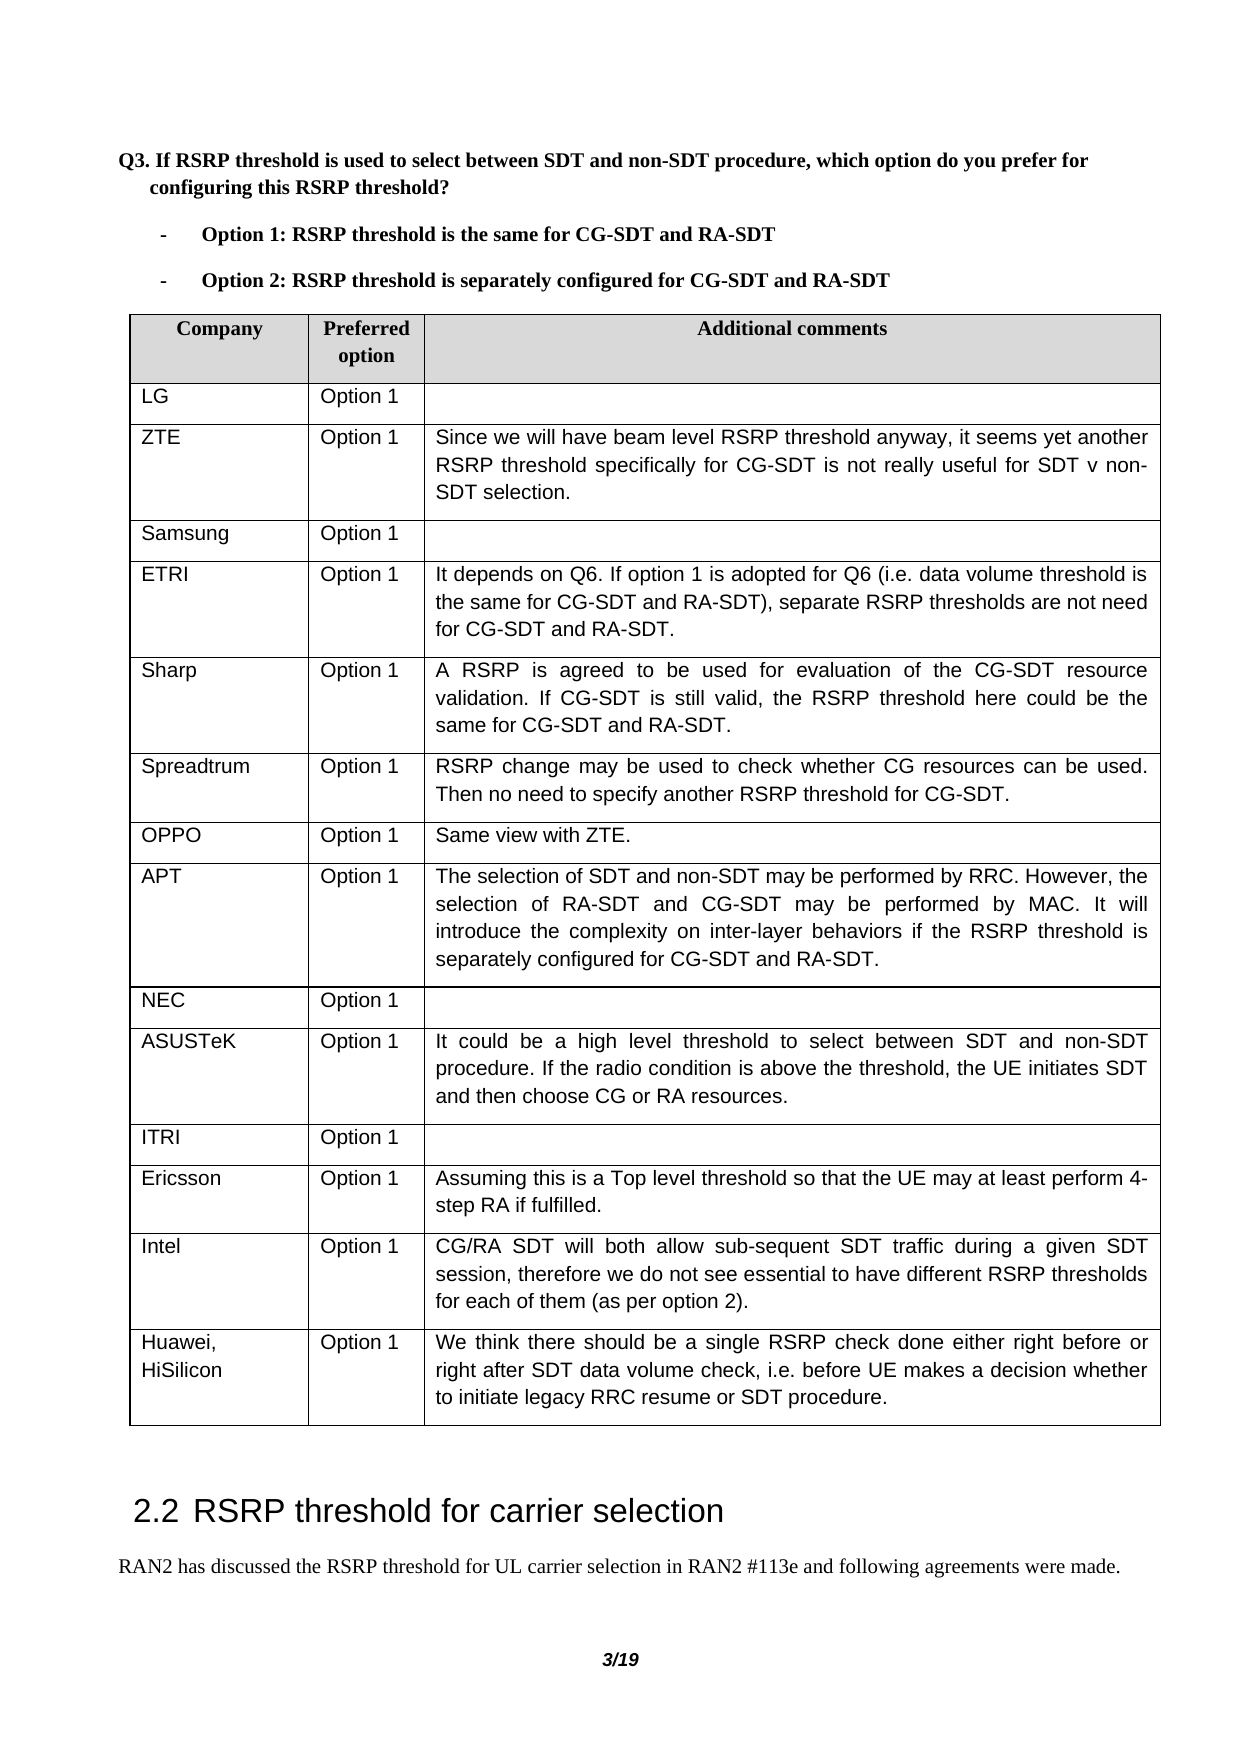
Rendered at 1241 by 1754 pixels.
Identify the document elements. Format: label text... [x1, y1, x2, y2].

table_cell ZTE [131, 425, 308, 520]
table_cell NEC [131, 988, 308, 1027]
table_cell Option 1 [309, 562, 424, 657]
table_cell [425, 521, 1160, 561]
table_cell Intel [131, 1234, 308, 1329]
table_cell [425, 384, 1160, 424]
table_cell Option 1 [309, 425, 424, 520]
table_cell Samsung [131, 521, 308, 561]
table_cell Option 1 [309, 658, 424, 753]
table_cell RSRP change may be used to check whether CG resources can be used. Then no need to specify another RSRP threshold for CG-SDT. [425, 754, 1160, 822]
table_cell ITRI [131, 1125, 308, 1164]
table_cell Option 1 [309, 1029, 424, 1123]
text Q3. If RSRP threshold is used to select between SDT and non-SDT procedure, which option do you prefer for configuring this RSRP threshold? [118, 148, 1122, 199]
table_cell We think there should be a single RSRP check done either right before or right after SDT data volume check, i.e. before UE makes a decision whether to initiate legacy RRC resume or SDT procedure. [425, 1330, 1160, 1425]
table_cell Ericsson [131, 1166, 308, 1233]
table_cell Sharp [131, 658, 308, 753]
table_cell [425, 1125, 1160, 1164]
table_cell OPPO [131, 823, 308, 863]
table_cell [425, 988, 1160, 1027]
table_cell Since we will have beam level RSRP threshold anyway, it seems yet another RSRP threshold specifically for CG-SDT is not really useful for SDT v non-SDT selection. [425, 425, 1160, 520]
table_cell Option 1 [309, 754, 424, 822]
table_cell LG [131, 384, 308, 424]
table_cell Assuming this is a Top level threshold so that the UE may at least perform 4-step RA if fulfilled. [425, 1166, 1160, 1233]
table_cell Option 1 [309, 823, 424, 863]
list Option 1: RSRP threshold is the same for CG-SDT and RA-SDT [160, 222, 1122, 246]
table_cell CG/RA SDT will both allow sub-sequent SDT traffic during a given SDT session, therefore we do not see essential to have different RSRP thresholds for each of them (as per option 2). [425, 1234, 1160, 1329]
table_cell Same view with ZTE. [425, 823, 1160, 863]
table_cell Option 1 [309, 988, 424, 1027]
table_cell ASUSTeK [131, 1029, 308, 1123]
table_cell Option 1 [309, 1234, 424, 1329]
table_cell It could be a high level threshold to select between SDT and non-SDT procedure. If the radio condition is above the threshold, the UE initiates SDT and then choose CG or RA resources. [425, 1029, 1160, 1123]
table_cell ETRI [131, 562, 308, 657]
table_header Company [131, 315, 308, 383]
table_cell Huawei, HiSilicon [131, 1330, 308, 1425]
table_cell Option 1 [309, 864, 424, 986]
text RAN2 has discussed the RSRP threshold for UL carrier selection in RAN2 #113e and following agreements were made. [118, 1554, 1122, 1578]
table_header Preferred option [309, 315, 424, 383]
table_header Additional comments [425, 315, 1160, 383]
table_cell Option 1 [309, 521, 424, 561]
table_cell Option 1 [309, 1166, 424, 1233]
table_cell Option 1 [309, 1125, 424, 1164]
table_cell The selection of SDT and non-SDT may be performed by RRC. However, the selection of RA-SDT and CG-SDT may be performed by MAC. It will introduce the complexity on inter-layer behaviors if the RSRP threshold is separately configured for CG-SDT and RA-SDT. [425, 864, 1160, 986]
table_cell Option 1 [309, 384, 424, 424]
table_cell Spreadtrum [131, 754, 308, 822]
table_cell A RSRP is agreed to be used for evaluation of the CG-SDT resource validation. If CG-SDT is still valid, the RSRP threshold here could be the same for CG-SDT and RA-SDT. [425, 658, 1160, 753]
list Option 2: RSRP threshold is separately configured for CG-SDT and RA-SDT [160, 268, 1122, 292]
table_cell It depends on Q6. If option 1 is adopted for Q6 (i.e. data volume threshold is the same for CG-SDT and RA-SDT), separate RSRP thresholds are not need for CG-SDT and RA-SDT. [425, 562, 1160, 657]
table_cell APT [131, 864, 308, 986]
table_cell Option 1 [309, 1330, 424, 1425]
subtitle RSRP threshold for carrier selection [133, 1491, 1122, 1530]
